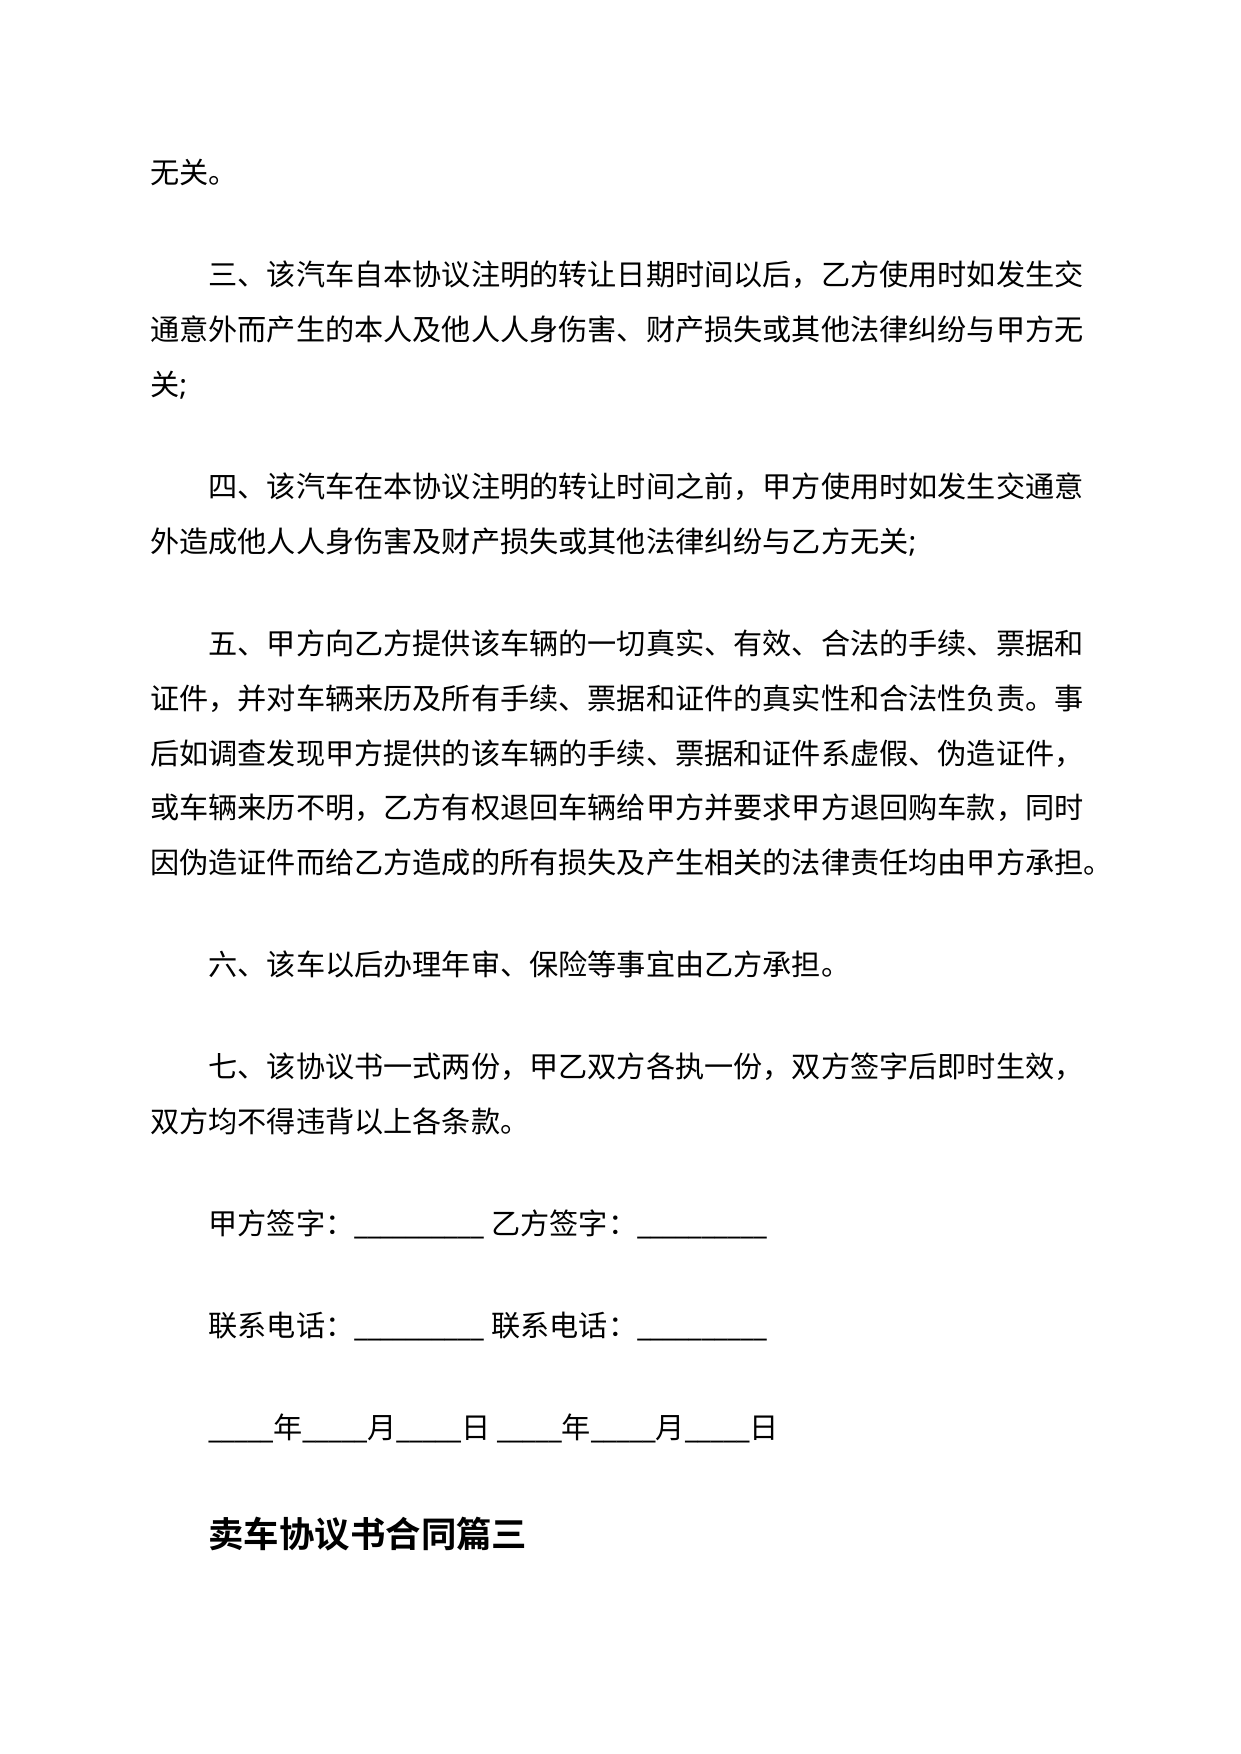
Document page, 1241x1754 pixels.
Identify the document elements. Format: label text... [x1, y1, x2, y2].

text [150, 150, 1090, 192]
text 三、该汽车自本协议注明的转让日期时间以后，乙方使用时如发生交通意外而产生的本人及他人人身伤害、财产损失或其他法律纠纷与甲方无关; [150, 252, 1090, 404]
text 四、该汽车在本协议注明的转让时间之前，甲方使用时如发生交通意外造成他人人身伤害及财产损失或其他法律纠纷与乙方无关; [150, 463, 1090, 561]
text 甲方签字：__________ 乙方签字：__________ [150, 1200, 1090, 1243]
text 五、甲方向乙方提供该车辆的一切真实、有效、合法的手续、票据和证件，并对车辆来历及所有手续、票据和证件的真实性和合法性负责。事后如调查发现甲方提供的该车辆的手续、票据和证件系虚假、伪造证件，或车辆来历不明，乙方有权退回车辆给甲方并要求甲方退回购车款，同时因伪造证件而给乙方造成的所有损失及产生相关的法律责任均由甲方承担。 [150, 620, 1090, 882]
text 卖车协议书合同篇三 [150, 1506, 1090, 1557]
text 六、该车以后办理年审、保险等事宜由乙方承担。 [150, 942, 1090, 984]
text 联系电话：__________ 联系电话：__________ [150, 1302, 1090, 1344]
text 七、该协议书一式两份，甲乙双方各执一份，双方签字后即时生效，双方均不得违背以上各条款。 [150, 1043, 1090, 1141]
text _____年_____月_____日 _____年_____月_____日 [150, 1404, 1090, 1447]
